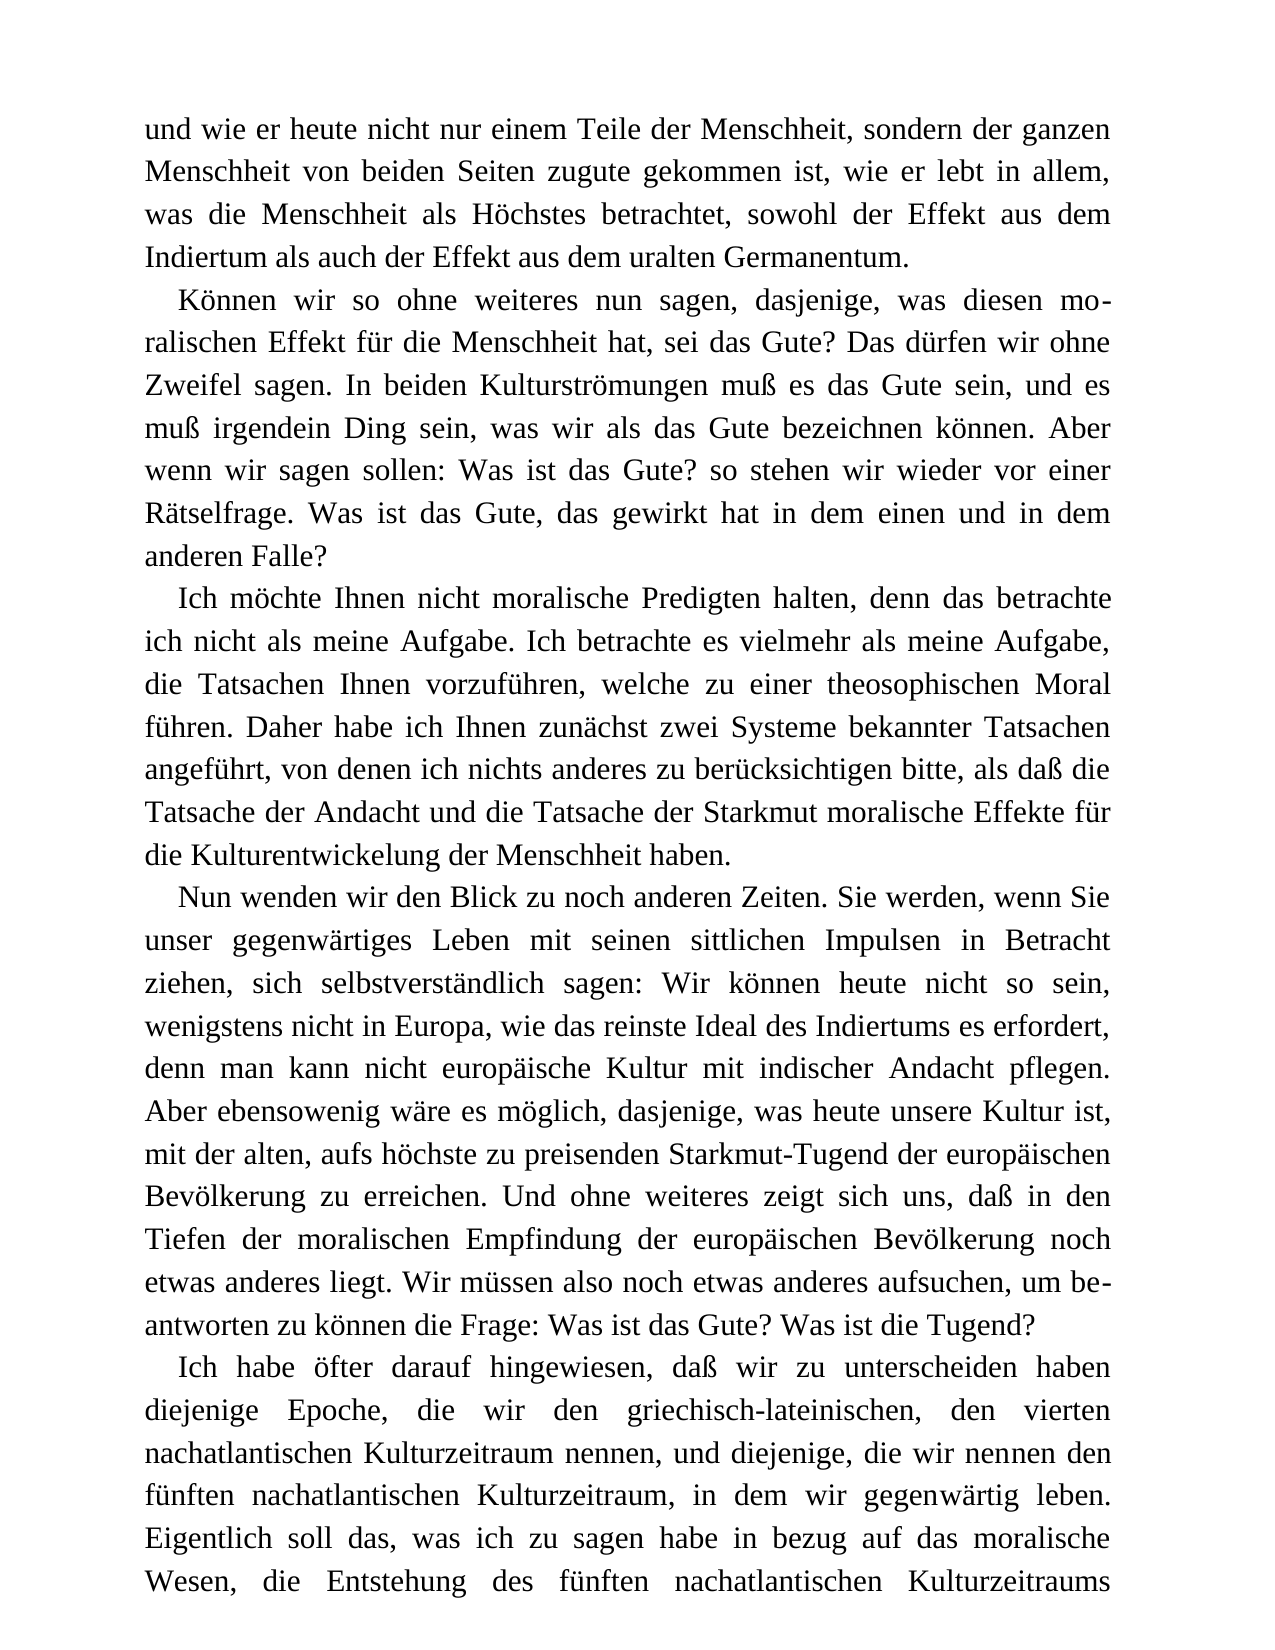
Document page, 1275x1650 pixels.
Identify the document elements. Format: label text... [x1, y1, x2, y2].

text Können wir so ohne weiteres nun sagen, dasjenige, was diesen moralischen Effekt für die Menschheit hat, sei das Gute? Das dürfen wir ohne Zweifel sagen. In beiden Kulturströmungen muß es das Gute sein, und es muß irgendein Ding sein, was wir als das Gute bezeichnen können. Aber wenn wir sagen sollen: Was ist das Gute? so stehen wir wieder vor einer Rätselfrage. Was ist das Gute, das gewirkt hat in dem einen und in dem anderen Falle? [144, 281, 1112, 573]
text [144, 1348, 1112, 1598]
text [144, 110, 1112, 274]
text Ich möchte Ihnen nicht moralische Predigten halten, denn das betrachte ich nicht als meine Aufgabe. Ich betrachte es vielmehr als meine Aufgabe, die Tatsachen Ihnen vorzuführen, welche zu einer theosophischen Moral führen. Daher habe ich Ihnen zunächst zwei Systeme bekannter Tatsachen angeführt, von denen ich nichts anderes zu berücksichtigen bitte, als daß die Tatsache der Andacht und die Tatsache der Starkmut moralische Effekte für die Kulturentwickelung der Menschheit haben. [144, 580, 1112, 872]
text Nun wenden wir den Blick zu noch anderen Zeiten. Sie werden, wenn Sie unser gegenwärtiges Leben mit seinen sittlichen Impulsen in Betracht ziehen, sich selbstverständlich sagen: Wir können heute nicht so sein, wenigstens nicht in Europa, wie das reinste Ideal des Indiertums es erfordert, denn man kann nicht europäische Kultur mit indischer Andacht pflegen. Aber ebensowenig wäre es möglich, dasjenige, was heute unsere Kultur ist, mit der alten, aufs höchste zu preisenden Starkmut-Tugend der europäischen Bevölkerung zu erreichen. Und ohne weiteres zeigt sich uns, daß in den Tiefen der moralischen Empfindung der europäischen Bevölkerung noch etwas anderes liegt. Wir müssen also noch etwas anderes aufsuchen, um beantworten zu können die Frage: Was ist das Gute? Was ist die Tugend? [144, 879, 1112, 1342]
